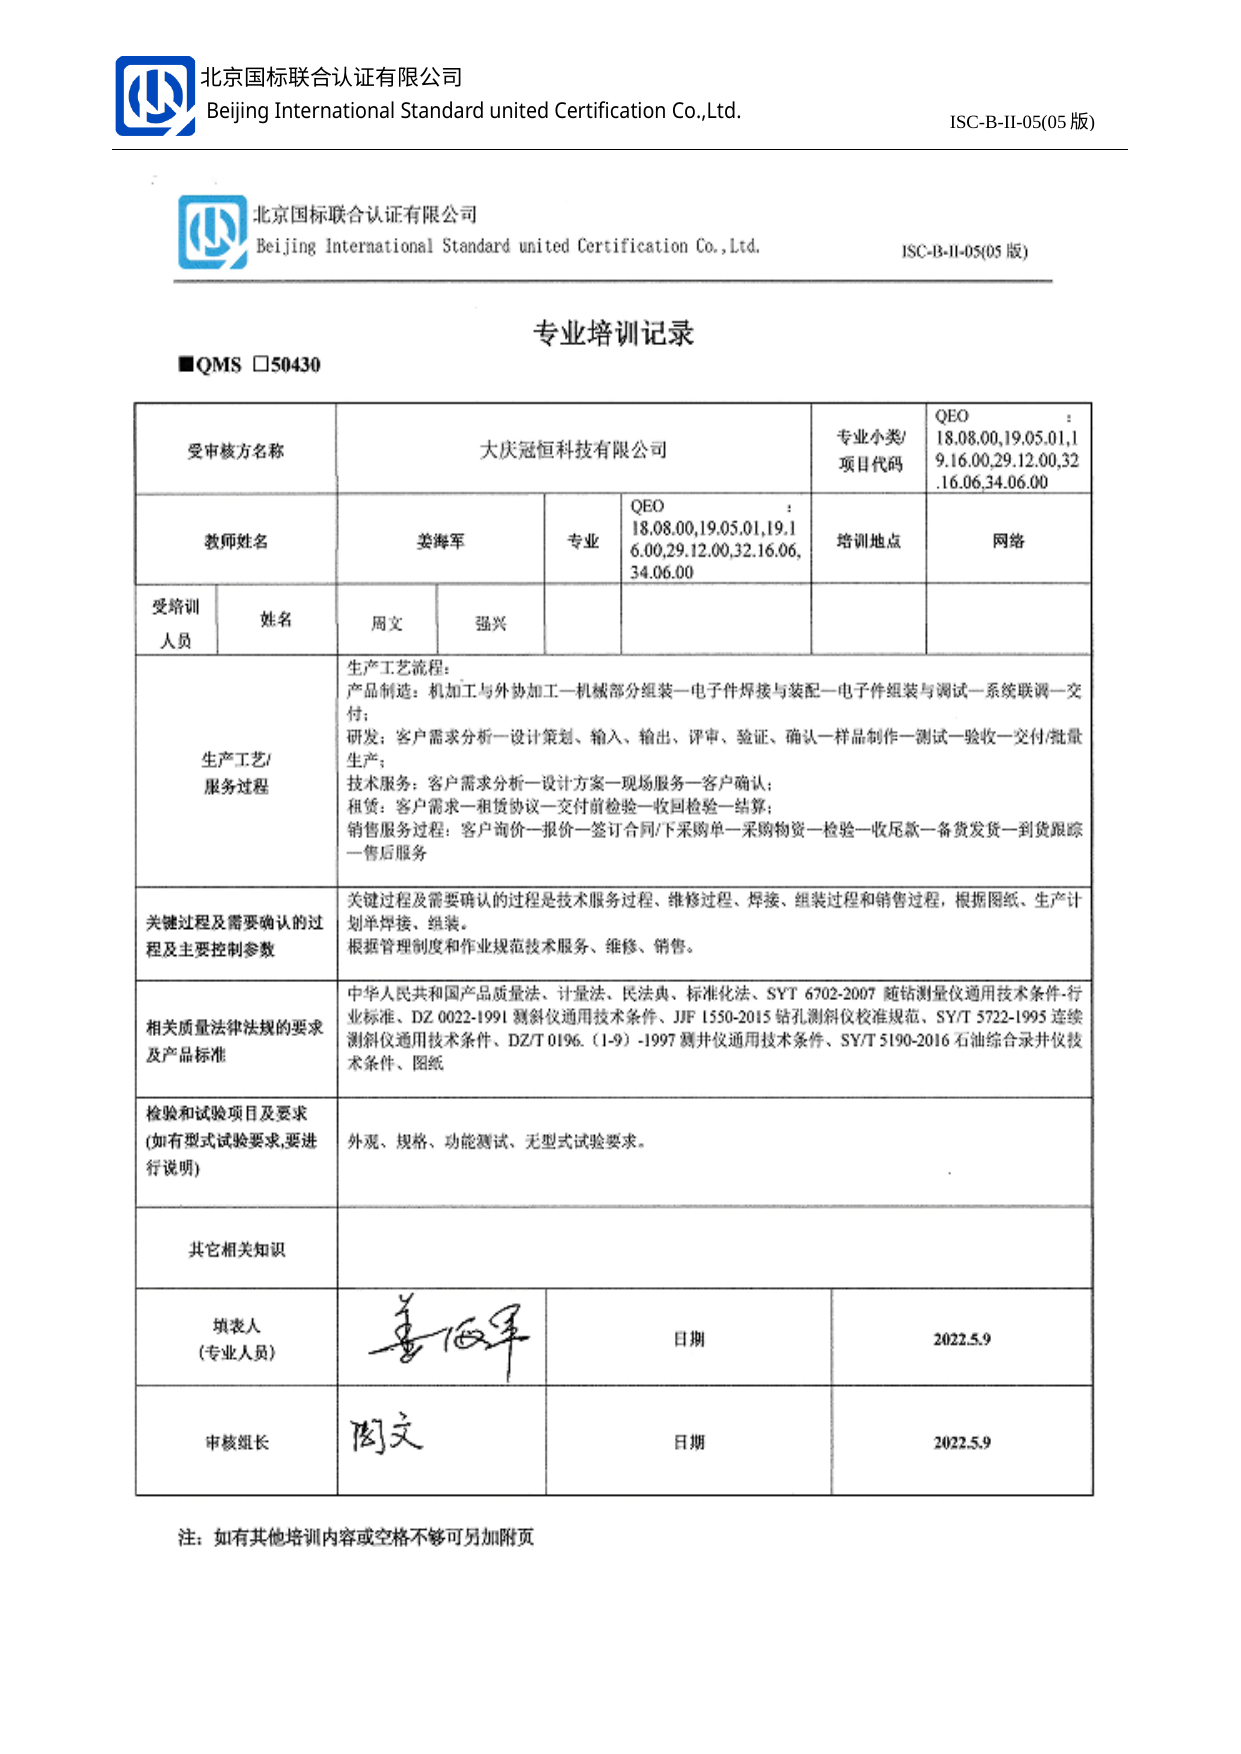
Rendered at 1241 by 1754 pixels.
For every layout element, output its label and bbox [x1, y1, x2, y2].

picture [115, 56, 196, 136]
picture [112, 174, 1111, 1583]
